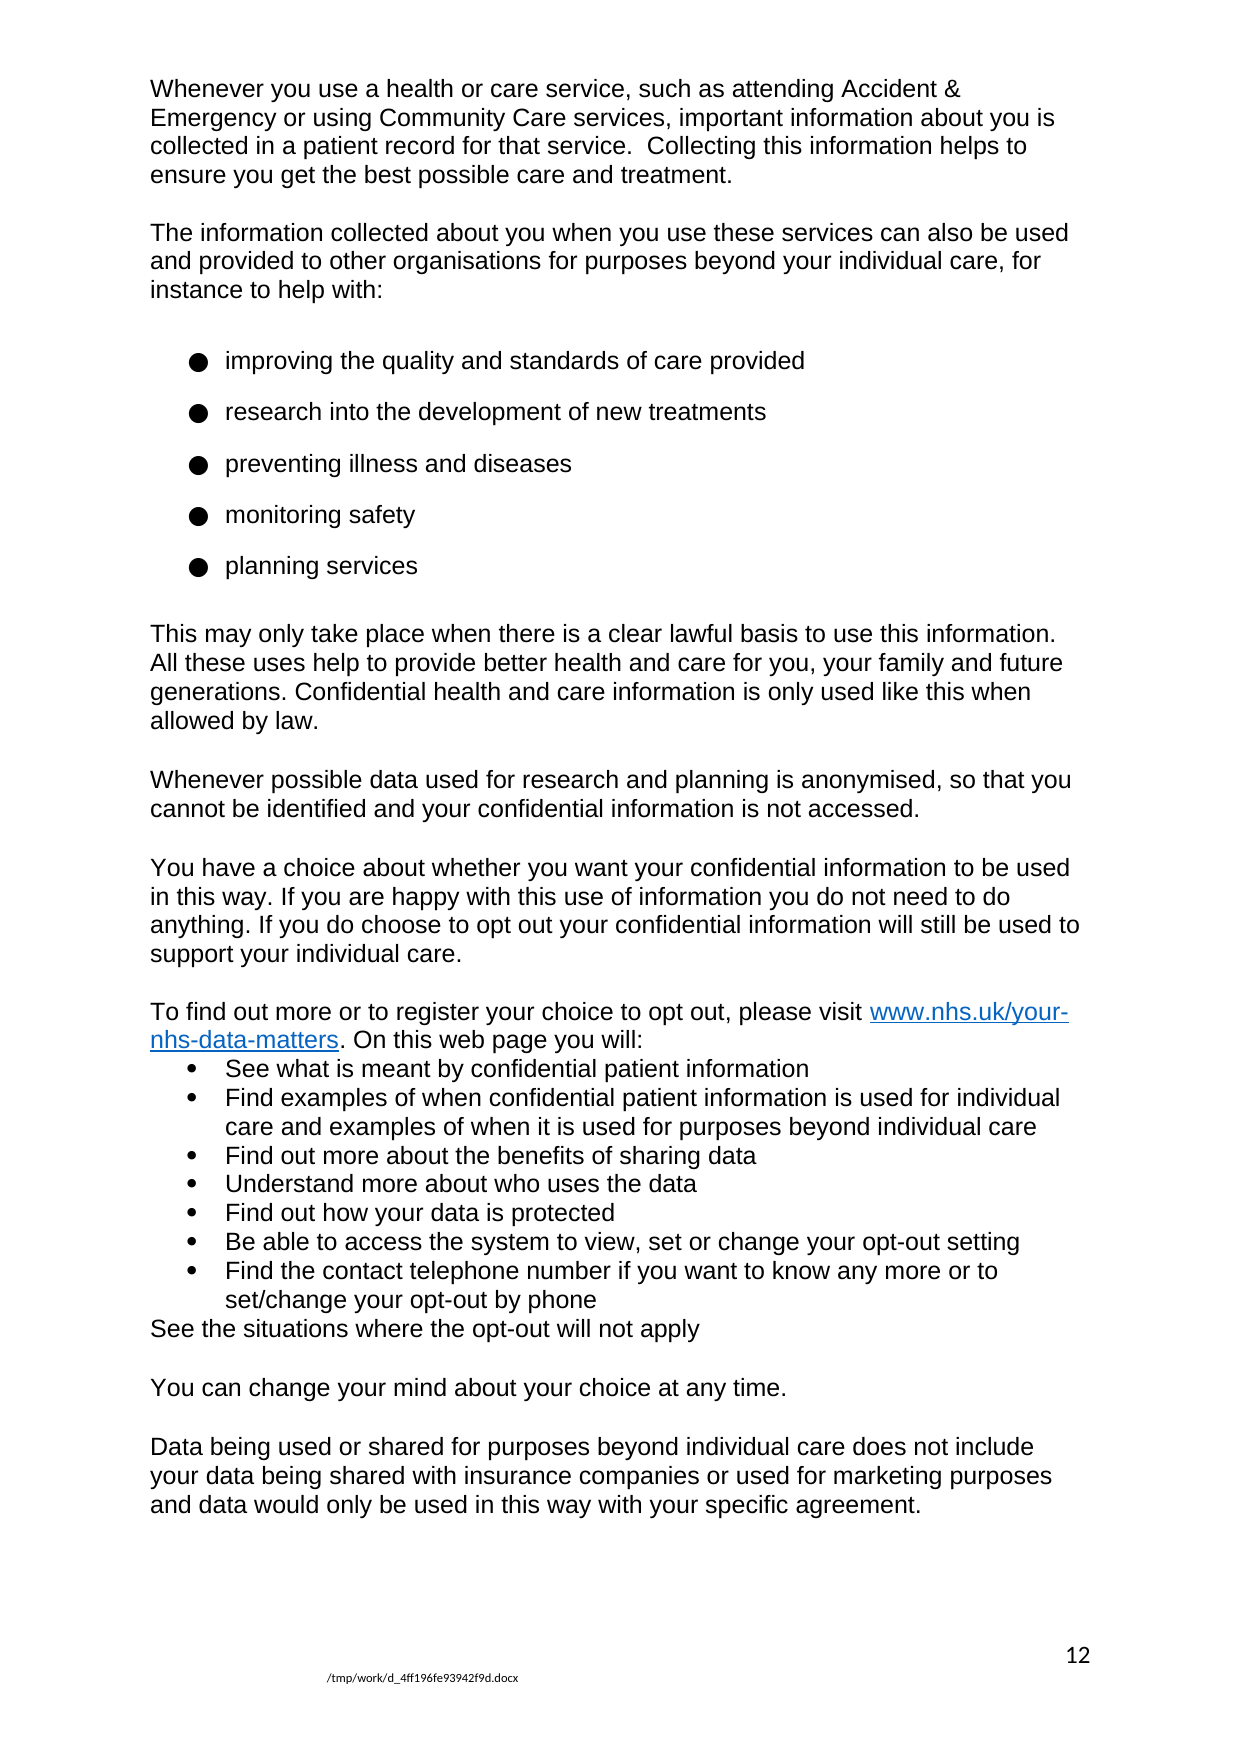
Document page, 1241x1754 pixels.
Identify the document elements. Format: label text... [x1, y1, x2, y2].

list Find the contact telephone number if you want to know any more or to set/change your opt-out by phone [187, 1256, 1090, 1314]
text To find out more or to register your choice to opt out, please visit www.nhs.uk/your-nhs-data-matters. On this web page you will: [150, 997, 1090, 1054]
list monitoring safety [187, 486, 1090, 538]
list research into the development of new treatments [187, 384, 1090, 435]
text Whenever possible data used for research and planning is anonymised, so that you cannot be identified and your confidential information is not accessed. [150, 765, 1090, 822]
text You have a choice about whether you want your confidential information to be used in this way. If you are happy with this use of information you do not need to do anything. If you do choose to opt out your confidential information will still be used to support your individual care. [150, 853, 1090, 968]
list Be able to access the system to view, set or change your opt-out setting [187, 1227, 1090, 1256]
list Find out how your data is protected [187, 1198, 1090, 1227]
list improving the quality and standards of care provided [187, 333, 1090, 384]
list Find examples of when confidential patient information is used for individual care and examples of when it is used for purposes beyond individual care [187, 1083, 1090, 1141]
text You can change your mind about your choice at any time. [150, 1373, 1090, 1402]
list Find out more about the benefits of sharing data [187, 1141, 1090, 1169]
text Data being used or shared for purposes beyond individual care does not include your data being shared with insurance companies or used for marketing purposes and data would only be used in this way with your specific agreement. [150, 1432, 1090, 1518]
list Understand more about who uses the data [187, 1169, 1090, 1198]
text This may only take place when there is a clear lawful basis to use this information. All these uses help to provide better health and care for you, your family and future generations. Confidential health and care information is only used like this when allowed by law. [150, 619, 1090, 734]
text See the situations where the opt-out will not apply [150, 1314, 1090, 1342]
list preventing illness and diseases [187, 435, 1090, 486]
text Whenever you use a health or care service, such as attending Accident & Emergency or using Community Care services, important information about you is collected in a patient record for that service. Collecting this information helps to ensure you get the best possible care and treatment. [150, 74, 1090, 189]
list planning services [187, 538, 1090, 589]
text The information collected about you when you use these services can also be used and provided to other organisations for purposes beyond your individual care, for instance to help with: [150, 218, 1090, 304]
list See what is meant by confidential patient information [187, 1054, 1090, 1083]
